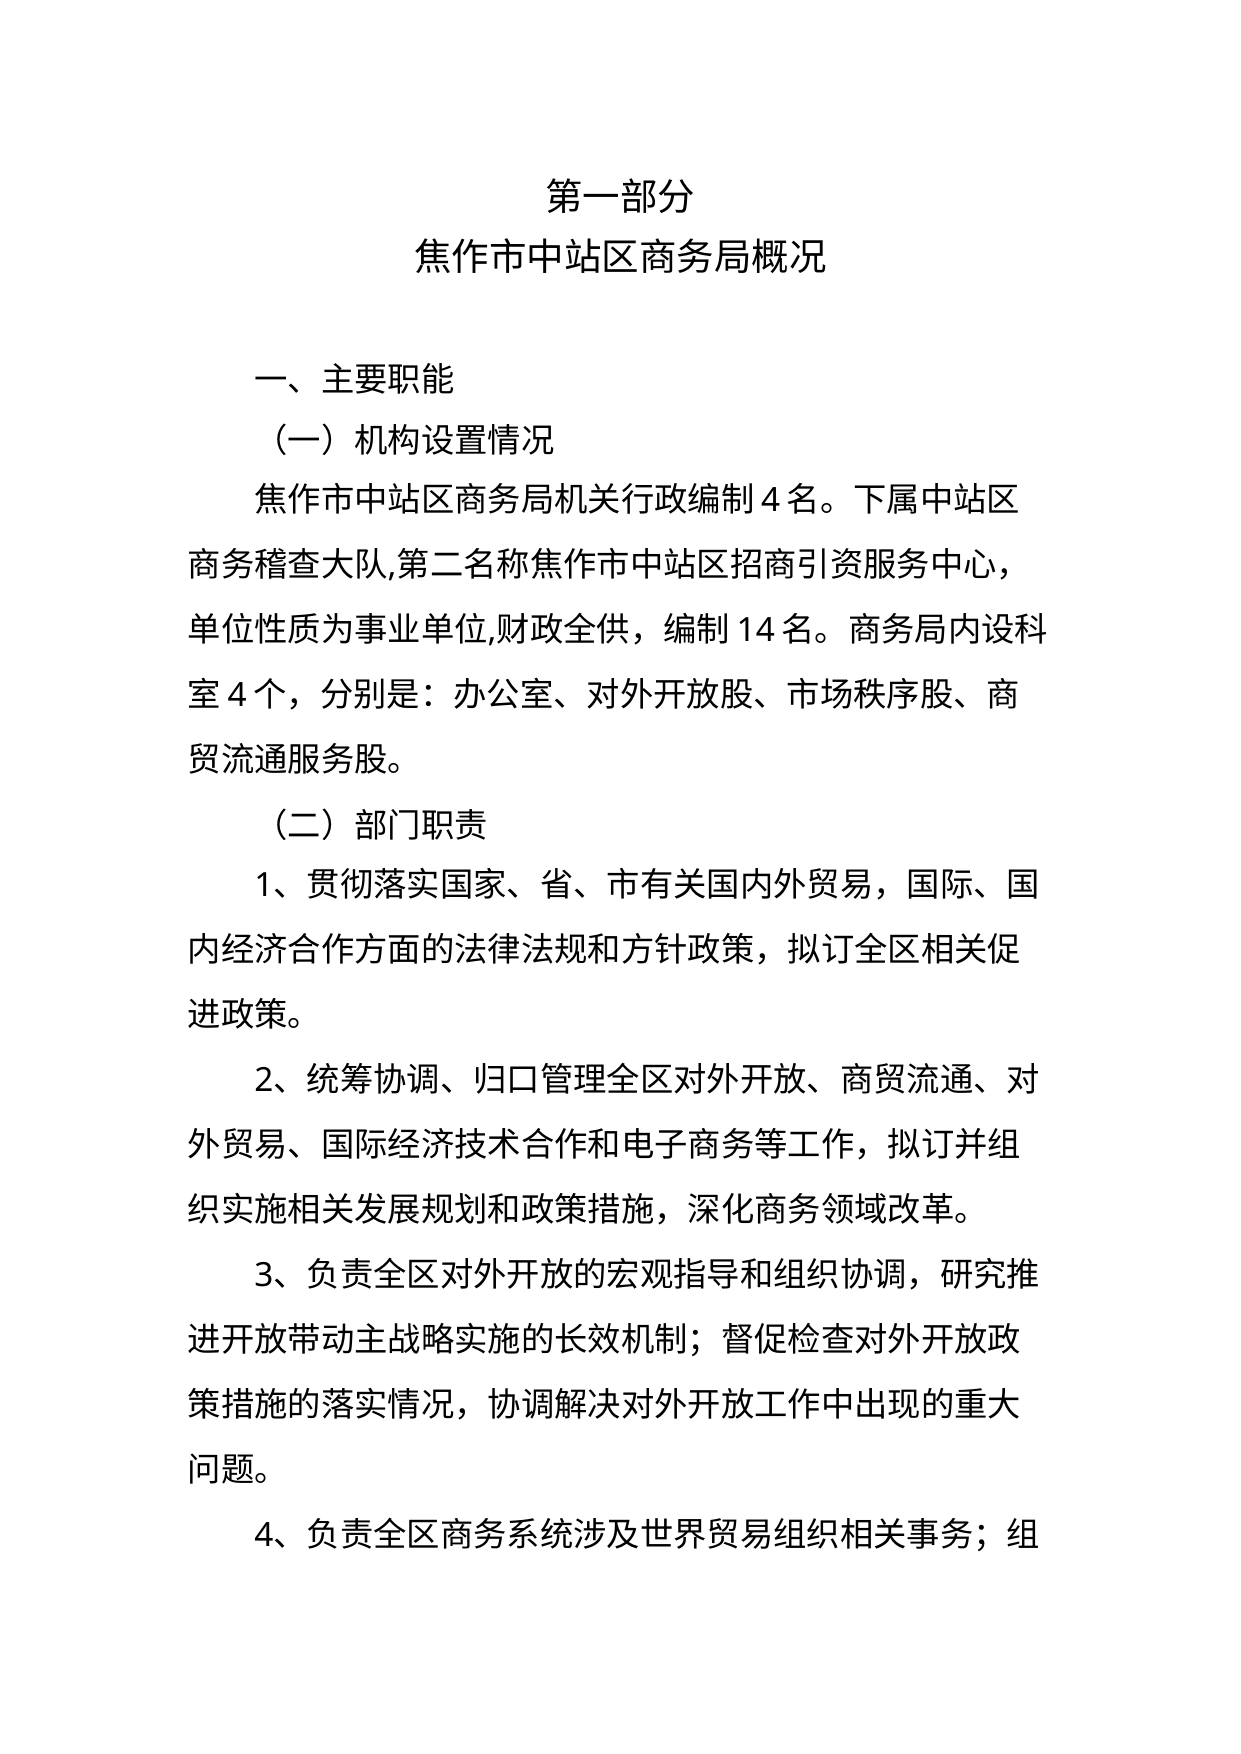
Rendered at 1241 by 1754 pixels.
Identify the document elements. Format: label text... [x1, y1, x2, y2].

text 焦作市中站区商务局概况 [187, 222, 1053, 283]
text （二）部门职责 [187, 789, 1053, 849]
text 焦作市中站区商务局机关行政编制4名。下属中站区商务稽查大队,第二名称焦作市中站区招商引资服务中心，单位性质为事业单位,财政全供，编制14名。商务局内设科室4个，分别是：办公室、对外开放股、市场秩序股、商贸流通服务股。 [187, 464, 1053, 789]
text 1、贯彻落实国家、省、市有关国内外贸易，国际、国内经济合作方面的法律法规和方针政策，拟订全区相关促进政策。 [187, 849, 1053, 1044]
text 2、统筹协调、归口管理全区对外开放、商贸流通、对外贸易、国际经济技术合作和电子商务等工作，拟订并组织实施相关发展规划和政策措施，深化商务领域改革。 [187, 1044, 1053, 1239]
text 3、负责全区对外开放的宏观指导和组织协调，研究推进开放带动主战略实施的长效机制；督促检查对外开放政策措施的落实情况，协调解决对外开放工作中出现的重大问题。 [187, 1239, 1053, 1499]
text 第一部分 [187, 162, 1053, 222]
list 主要职能 [187, 343, 1053, 404]
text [187, 1499, 1053, 1564]
text （一）机构设置情况 [187, 404, 1053, 464]
